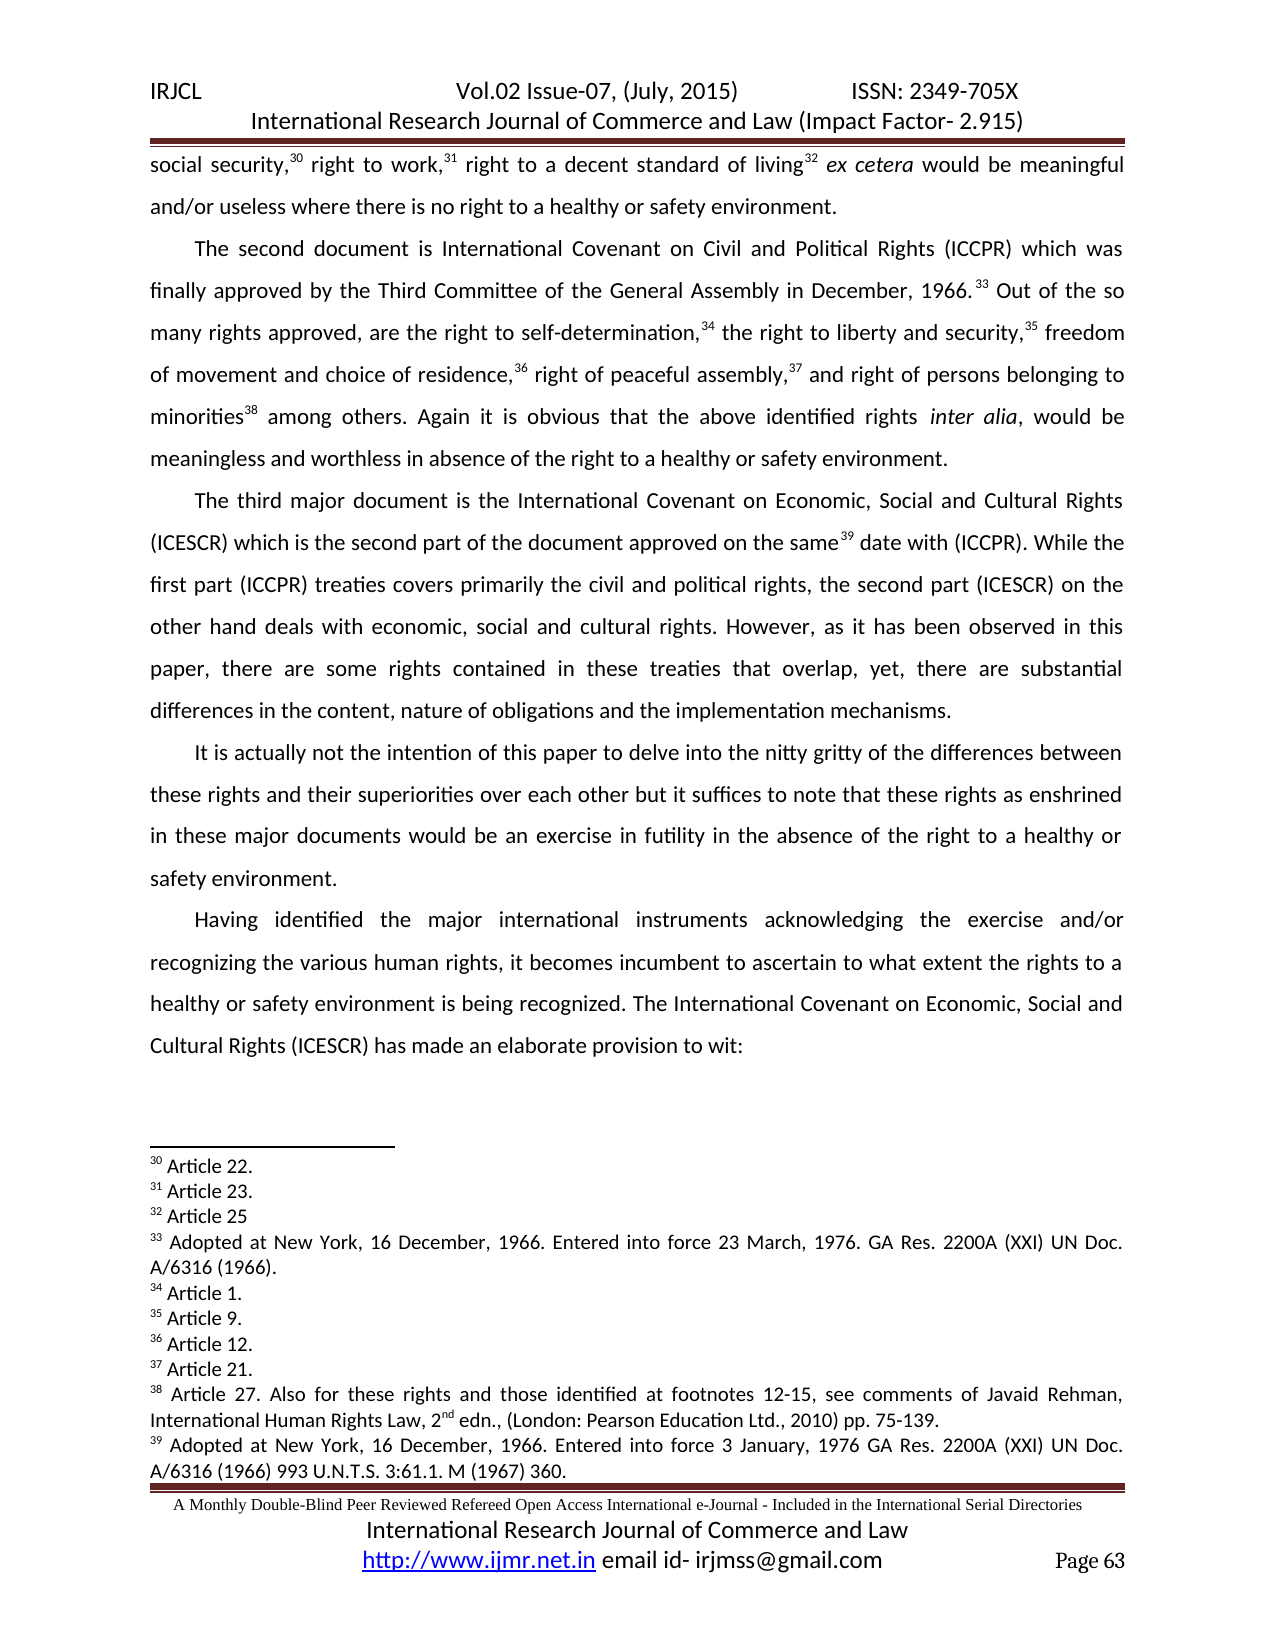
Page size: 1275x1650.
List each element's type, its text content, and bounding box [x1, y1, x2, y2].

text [150, 150, 1125, 220]
text It is actually not the intention of this paper to delve into the nitty gritty of the differences between these rights and their superiorities over each other but it suffices to note that these rights as enshrined in these major documents would be an exercise in futility in the absence of the right to a healthy or safety environment. [150, 738, 1125, 892]
text Having identified the major international instruments acknowledging the exercise and/or recognizing the various human rights, it becomes incumbent to ascertain to what extent the rights to a healthy or safety environment is being recognized. The International Covenant on Economic, Social and Cultural Rights (ICESCR) has made an elaborate provision to wit: [150, 906, 1125, 1059]
text The third major document is the International Covenant on Economic, Social and Cultural Rights (ICESCR) which is the second part of the document approved on the same date with (ICCPR). While the first part (ICCPR) treaties covers primarily the civil and political rights, the second part (ICESCR) on the other hand deals with economic, social and cultural rights. However, as it has been observed in this paper, there are some rights contained in these treaties that overlap, yet, there are substantial differences in the content, nature of obligations and the implementation mechanisms. [150, 486, 1125, 724]
text The second document is International Covenant on Civil and Political Rights (ICCPR) which was finally approved by the Third Committee of the General Assembly in December, 1966. Out of the so many rights approved, are the right to self-determination, the right to liberty and security, freedom of movement and choice of residence, right of peaceful assembly, and right of persons belonging to minorities among others. Again it is obvious that the above identified rights inter alia, would be meaningless and worthless in absence of the right to a healthy or safety environment. [150, 234, 1125, 472]
